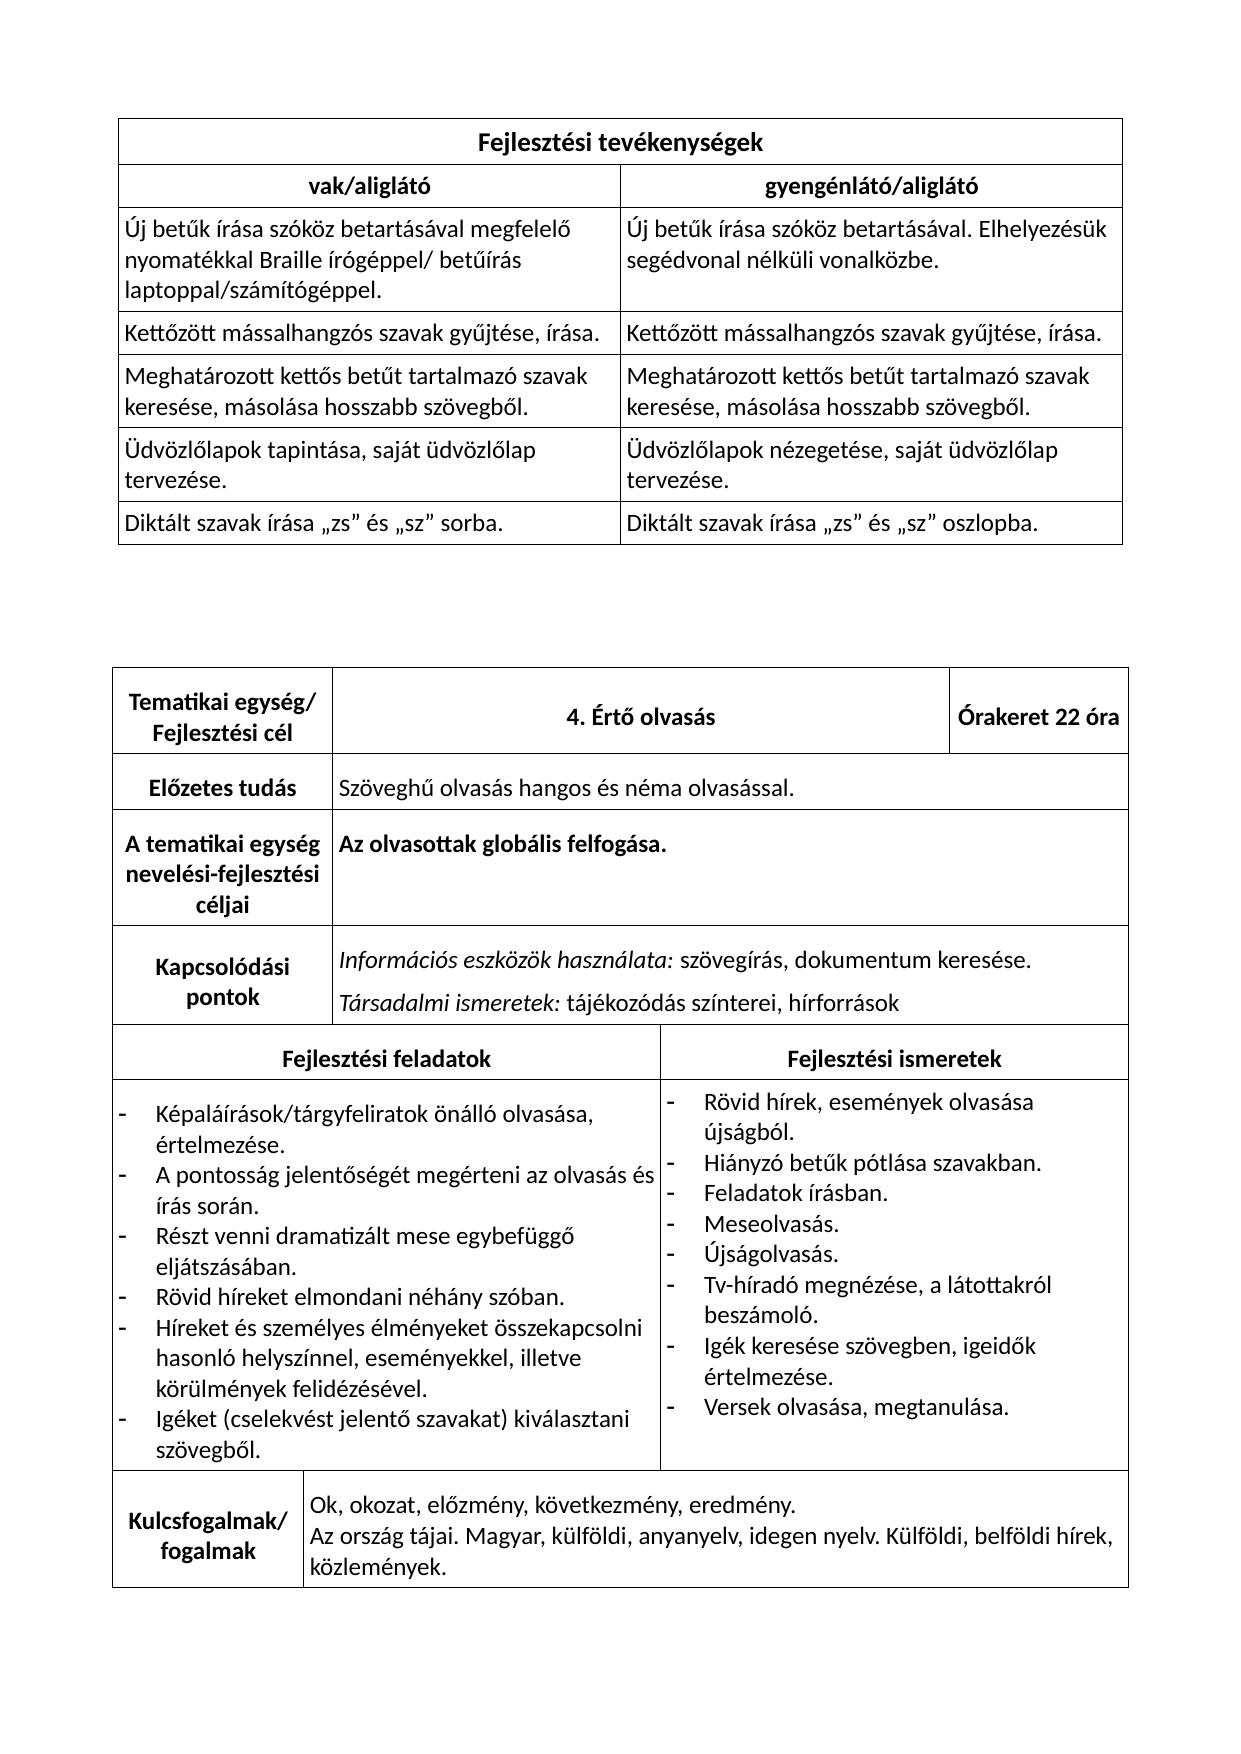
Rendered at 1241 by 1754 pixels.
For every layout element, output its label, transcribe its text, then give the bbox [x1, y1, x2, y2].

table_cell Az olvasottak globális felfogása. [333, 810, 1128, 925]
table_cell Képaláírások/tárgyfeliratok önálló olvasása, értelmezése. A pontosság jelentőségét megérteni az olvasás és írás során. Részt venni dramatizált mese egybefüggő eljátszásában. Rövid híreket elmondani néhány szóban. Híreket és személyes élményeket összekapcsolni hasonló helyszínnel, eseményekkel, illetve körülmények felidézésével. Igéket (cselekvést jelentő szavakat) kiválasztani szövegből. [113, 1080, 660, 1470]
table_cell Rövid hírek, események olvasása újságból. Hiányzó betűk pótlása szavakban. Feladatok írásban. Meseolvasás. Újságolvasás. Tv-híradó megnézése, a látottakról beszámoló. Igék keresése szövegben, igeidők értelmezése. Versek olvasása, megtanulása. [661, 1080, 1128, 1470]
table_cell vak/aliglátó [119, 165, 620, 207]
table_cell Meghatározott kettős betűt tartalmazó szavak keresése, másolása hosszabb szövegből. [119, 355, 620, 427]
table_cell gyengénlátó/aliglátó [621, 165, 1122, 207]
table_cell Kulcsfogalmak/ fogalmak [113, 1471, 303, 1587]
table_cell Információs eszközök használata: szövegírás, dokumentum keresése. Társadalmi ismeretek: tájékozódás színterei, hírforrások [333, 926, 1128, 1024]
table_cell Előzetes tudás [113, 754, 332, 808]
table_cell Diktált szavak írása „zs” és „sz” oszlopba. [621, 502, 1122, 544]
table_cell Új betűk írása szóköz betartásával. Elhelyezésük segédvonal nélküli vonalközbe. [621, 208, 1122, 311]
table_cell Fejlesztési ismeretek [661, 1025, 1128, 1079]
table_cell Új betűk írása szóköz betartásával megfelelő nyomatékkal Braille írógéppel/ betűírás laptoppal/számítógéppel. [119, 208, 620, 311]
table_header Órakeret 22 óra [950, 668, 1128, 753]
table_header Tematikai egység/ Fejlesztési cél [113, 668, 332, 753]
table_cell Üdvözlőlapok tapintása, saját üdvözlőlap tervezése. [119, 428, 620, 501]
table_header 4. Értő olvasás [333, 668, 949, 753]
table_cell Meghatározott kettős betűt tartalmazó szavak keresése, másolása hosszabb szövegből. [621, 355, 1122, 427]
table_cell Kapcsolódási pontok [113, 926, 332, 1024]
table_cell Fejlesztési tevékenységek [119, 119, 1122, 164]
table_cell Fejlesztési feladatok [113, 1025, 660, 1079]
table_cell Kettőzött mássalhangzós szavak gyűjtése, írása. [119, 312, 620, 354]
table_cell A tematikai egység nevelési-fejlesztési céljai [113, 810, 332, 925]
table_cell Diktált szavak írása „zs” és „sz” sorba. [119, 502, 620, 544]
table_cell Ok, okozat, előzmény, következmény, eredmény. Az ország tájai. Magyar, külföldi, anyanyelv, idegen nyelv. Külföldi, belföldi hírek, közlemények. [304, 1471, 1128, 1587]
table_cell Kettőzött mássalhangzós szavak gyűjtése, írása. [621, 312, 1122, 354]
table_cell Üdvözlőlapok nézegetése, saját üdvözlőlap tervezése. [621, 428, 1122, 501]
table_cell Szöveghű olvasás hangos és néma olvasással. [333, 754, 1128, 808]
